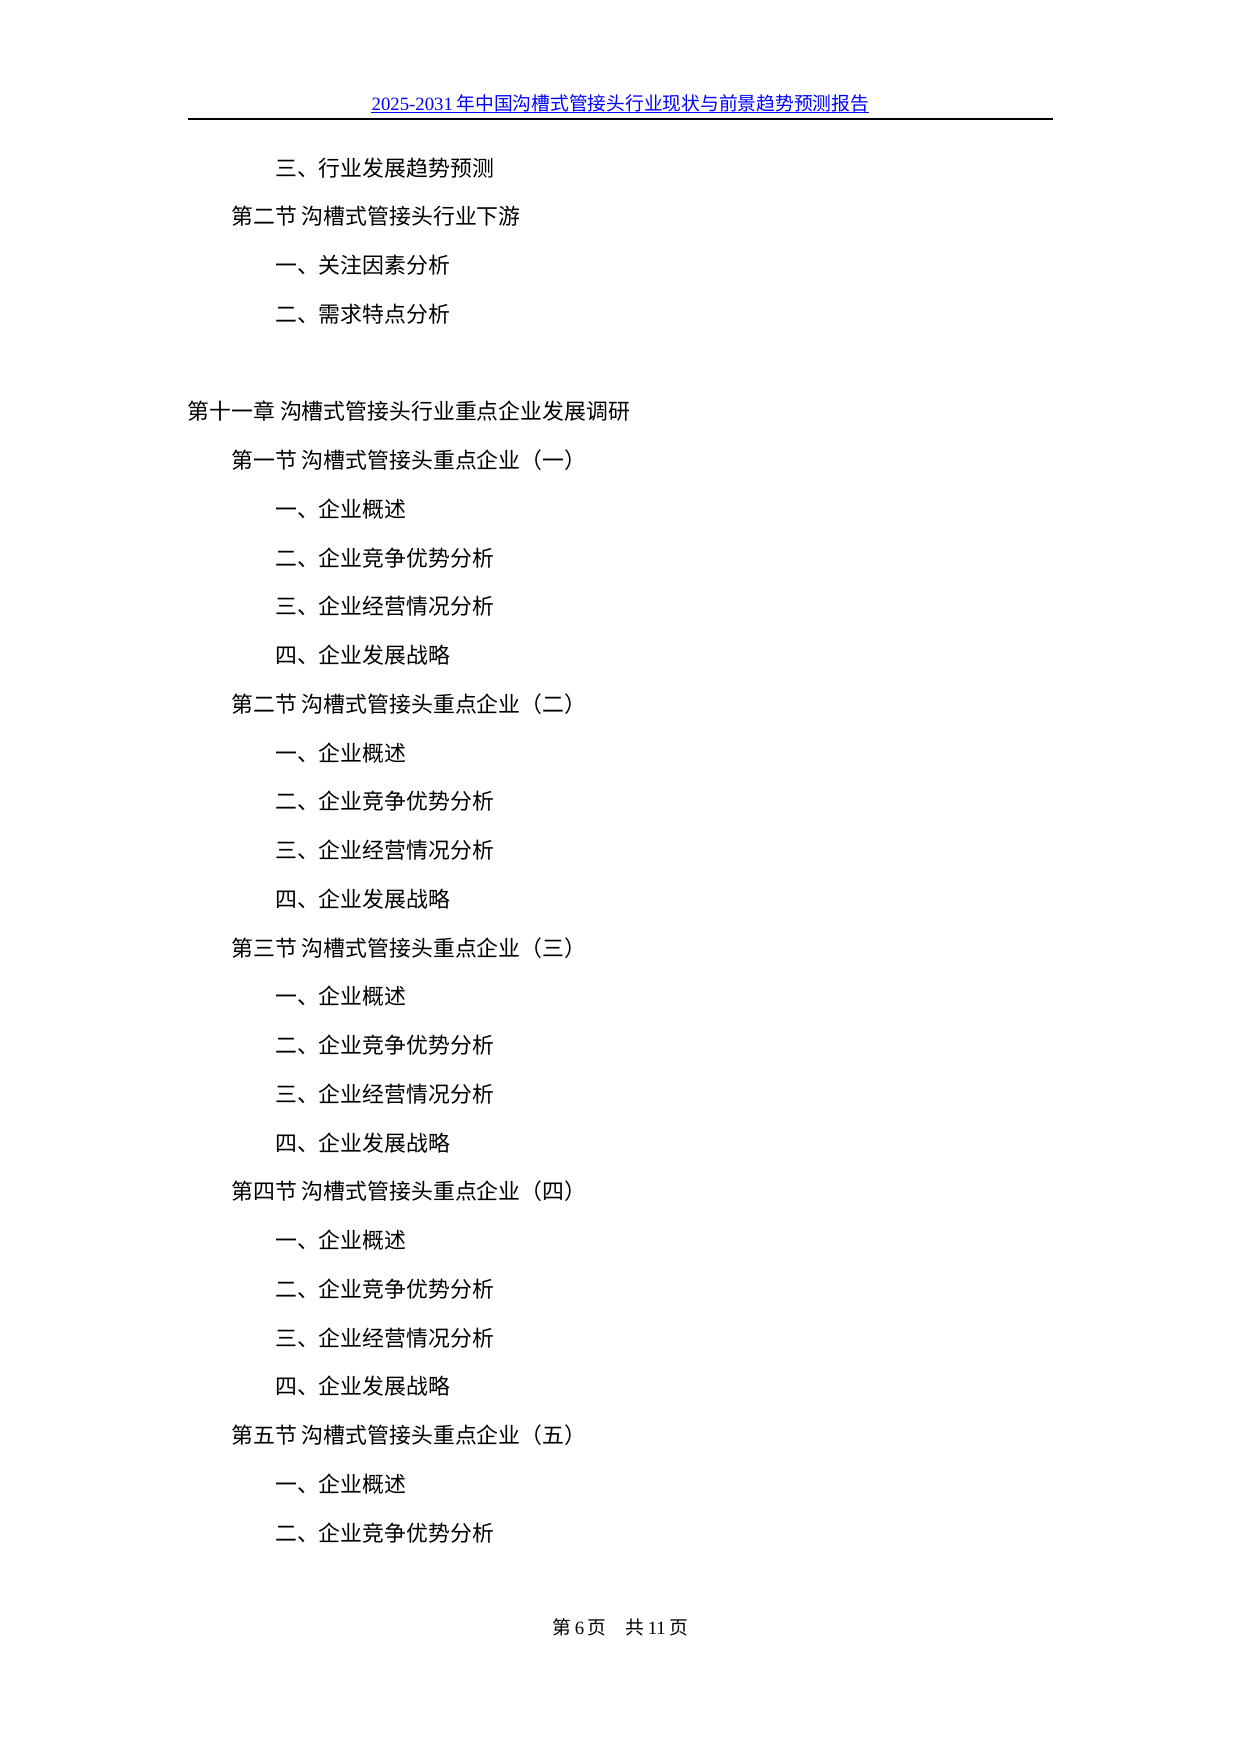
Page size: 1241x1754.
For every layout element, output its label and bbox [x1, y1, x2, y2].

text [187, 150, 1053, 1548]
